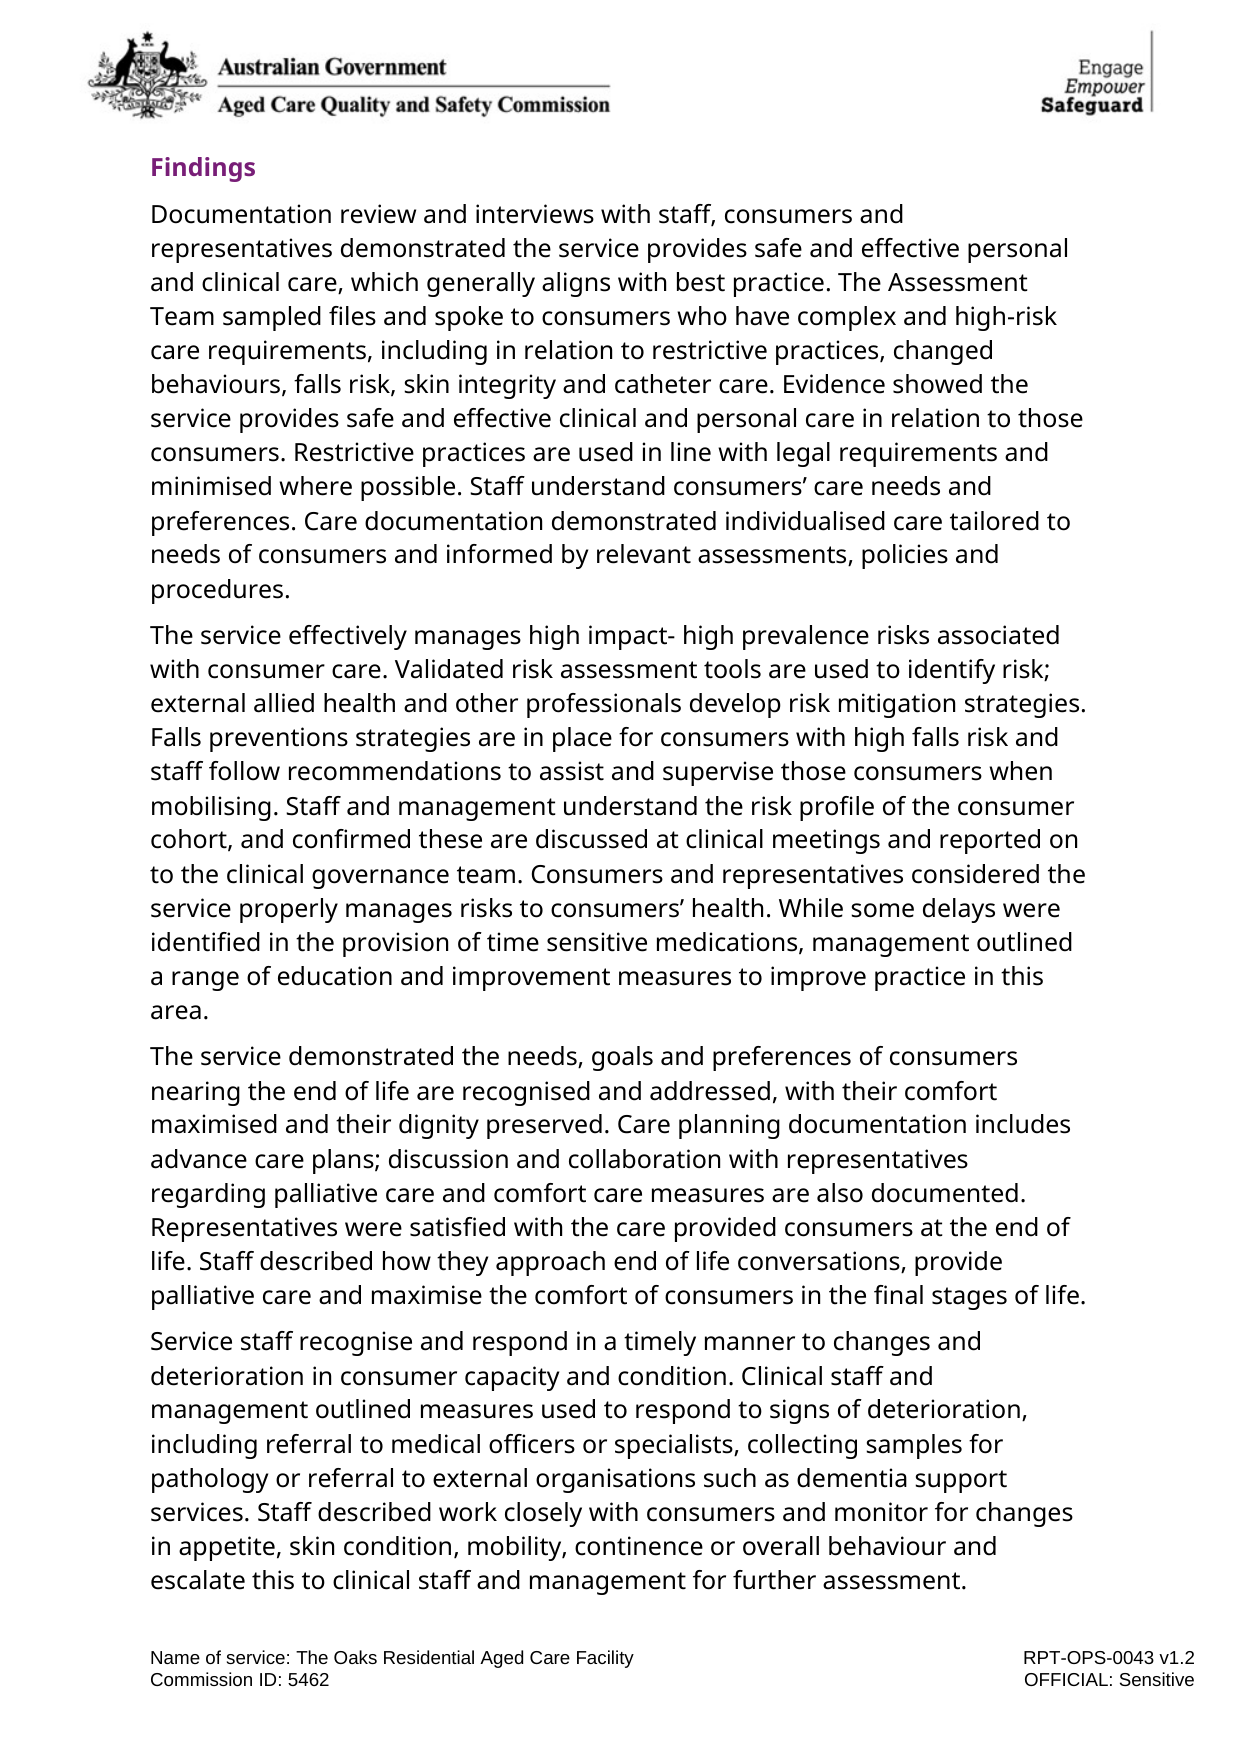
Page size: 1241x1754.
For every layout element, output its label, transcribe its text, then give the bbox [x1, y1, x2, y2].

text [150, 1324, 1090, 1597]
text The service effectively manages high impact- high prevalence risks associated with consumer care. Validated risk assessment tools are used to identify risk; external allied health and other professionals develop risk mitigation strategies. Falls preventions strategies are in place for consumers with high falls risk and staff follow recommendations to assist and supervise those consumers when mobilising. Staff and management understand the risk profile of the consumer cohort, and confirmed these are discussed at clinical meetings and reported on to the clinical governance team. Consumers and representatives considered the service properly manages risks to consumers’ health. While some delays were identified in the provision of time sensitive medications, management outlined a range of education and improvement measures to improve practice in this area. [150, 618, 1090, 1027]
text The service demonstrated the needs, goals and preferences of consumers nearing the end of life are recognised and addressed, with their comfort maximised and their dignity preserved. Care planning documentation includes advance care plans; discussion and collaboration with representatives regarding palliative care and comfort care measures are also documented. Representatives were satisfied with the care provided consumers at the end of life. Staff described how they approach end of life conversations, provide palliative care and maximise the comfort of consumers in the final stages of life. [150, 1039, 1090, 1312]
text Documentation review and interviews with staff, consumers and representatives demonstrated the service provides safe and effective personal and clinical care, which generally aligns with best practice. The Assessment Team sampled files and spoke to consumers who have complex and high-risk care requirements, including in relation to restrictive practices, changed behaviours, falls risk, skin integrity and catheter care. Evidence showed the service provides safe and effective clinical and personal care in relation to those consumers. Restrictive practices are used in line with legal requirements and minimised where possible. Staff understand consumers’ care needs and preferences. Care documentation demonstrated individualised care tailored to needs of consumers and informed by relevant assessments, policies and procedures. [150, 197, 1090, 605]
subtitle Findings [150, 150, 1090, 184]
picture [0, 23, 1241, 131]
